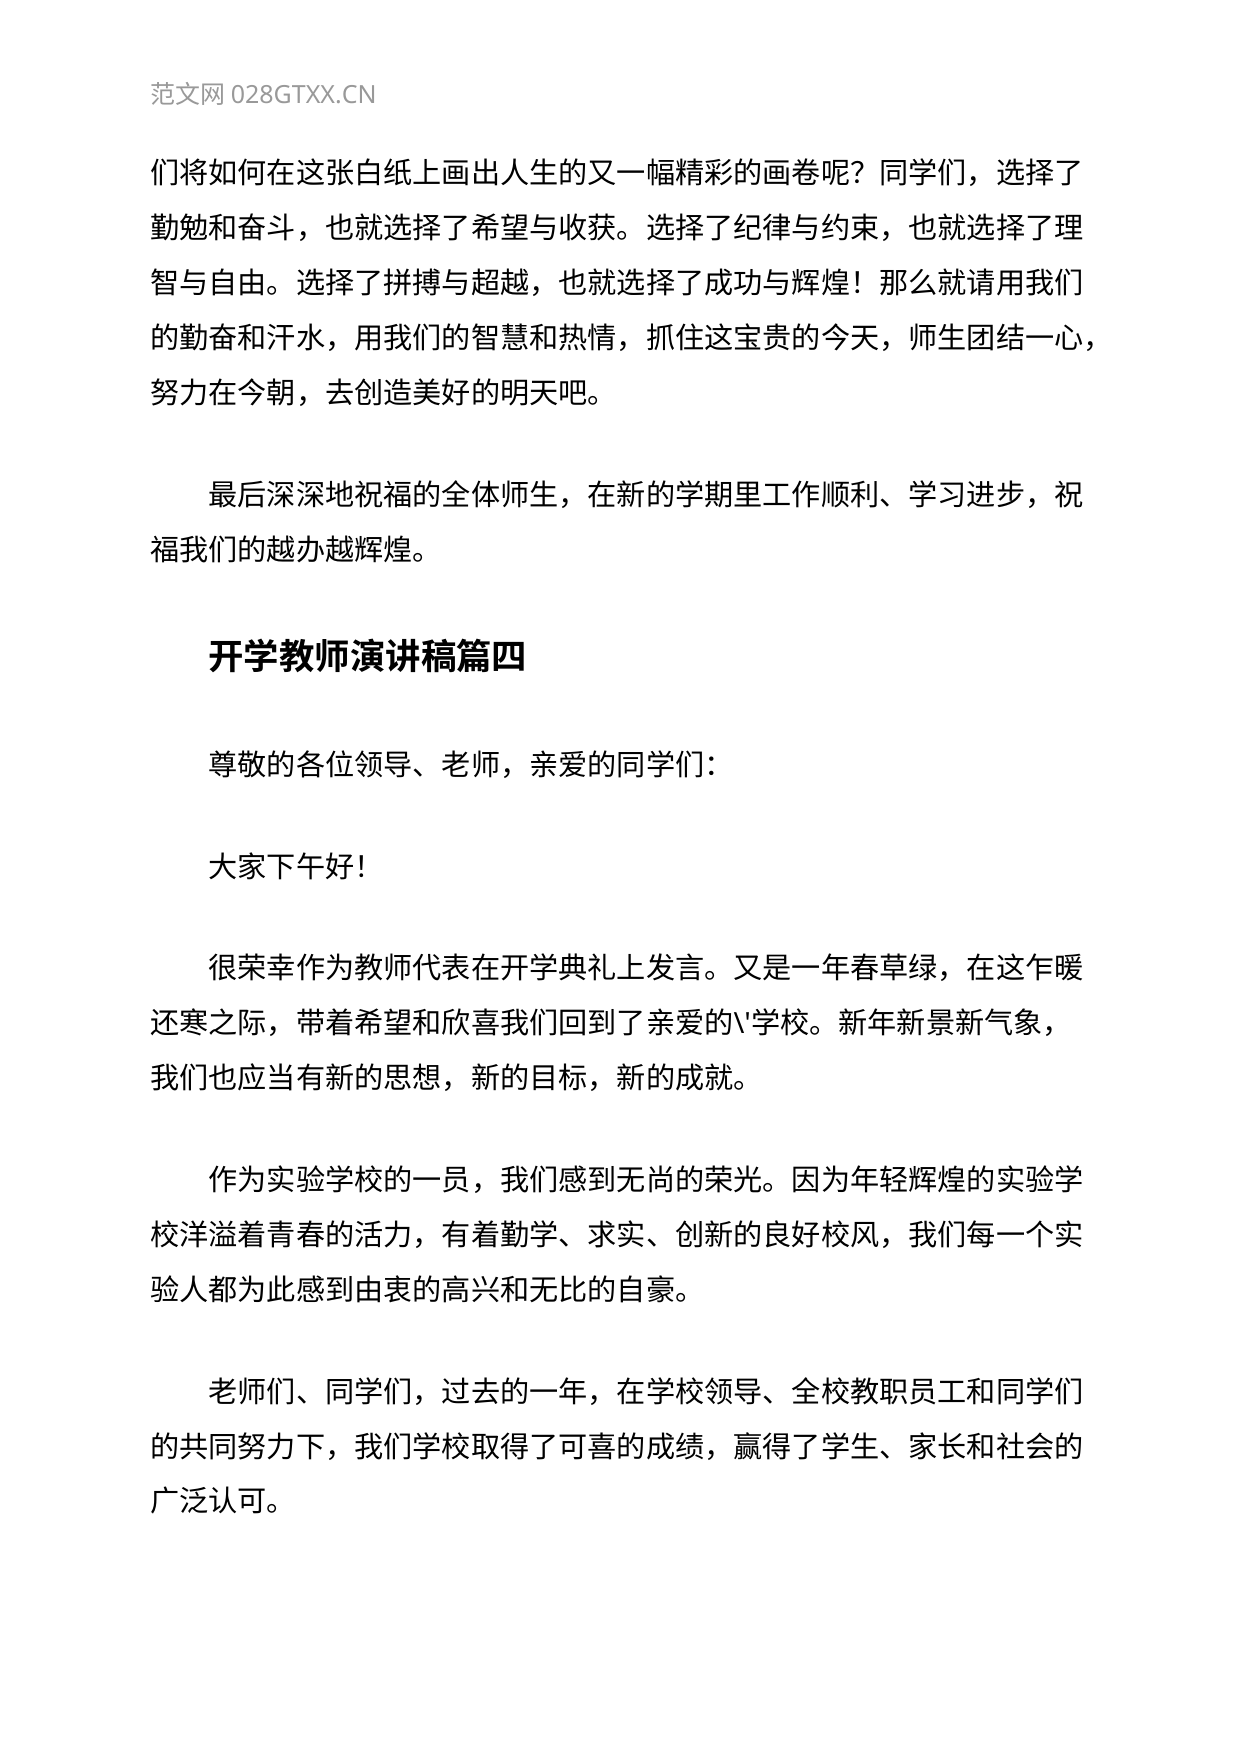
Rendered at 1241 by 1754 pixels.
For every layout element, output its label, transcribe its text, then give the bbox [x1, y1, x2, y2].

text 作为实验学校的一员，我们感到无尚的荣光。因为年轻辉煌的实验学校洋溢着青春的活力，有着勤学、求实、创新的良好校风，我们每一个实验人都为此感到由衷的高兴和无比的自豪。 [150, 1157, 1090, 1309]
text 尊敬的各位领导、老师，亲爱的同学们： [150, 741, 1090, 784]
text 开学教师演讲稿篇四 [150, 628, 1090, 679]
text 很荣幸作为教师代表在开学典礼上发言。又是一年春草绿，在这乍暖还寒之际，带着希望和欣喜我们回到了亲爱的\'学校。新年新景新气象，我们也应当有新的思想，新的目标，新的成就。 [150, 945, 1090, 1097]
text 大家下午好！ [150, 843, 1090, 886]
text 老师们、同学们，过去的一年，在学校领导、全校教职员工和同学们的共同努力下，我们学校取得了可喜的成绩，赢得了学生、家长和社会的广泛认可。 [150, 1368, 1090, 1520]
text 最后深深地祝福的全体师生，在新的学期里工作顺利、学习进步，祝福我们的越办越辉煌。 [150, 471, 1090, 568]
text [150, 150, 1090, 412]
